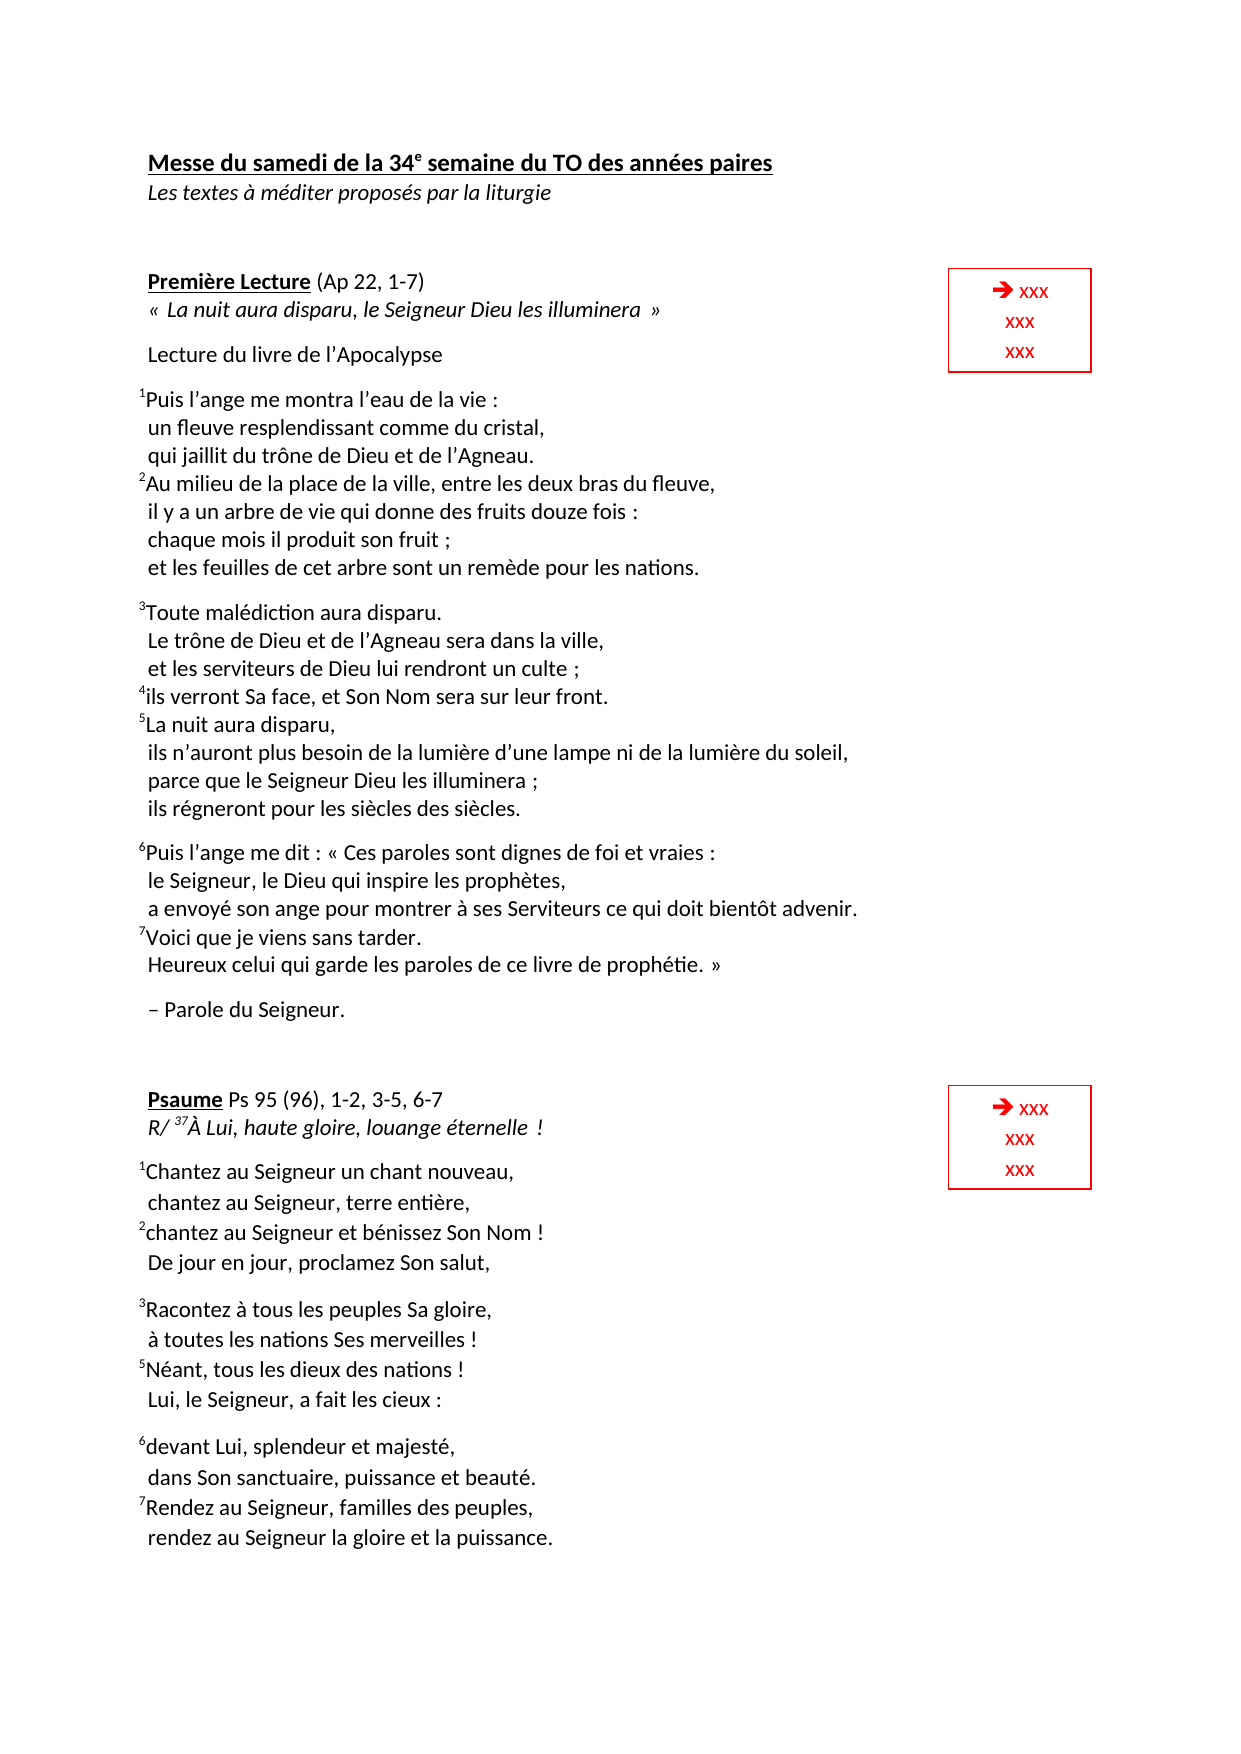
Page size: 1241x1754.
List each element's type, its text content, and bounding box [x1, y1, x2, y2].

text 7Rendez au Seigneur, familles des peuples, rendez au Seigneur la gloire et la puissance. [133, 1493, 1093, 1551]
text 5La nuit aura disparu, ils n’auront plus besoin de la lumière d’une lampe ni de la lumière du soleil, parce que le Seigneur Dieu les illuminera ; ils régneront pour les siècles des siècles. [133, 710, 1093, 822]
text 6Puis l’ange me dit : « Ces paroles sont dignes de foi et vraies : le Seigneur, le Dieu qui inspire les prophètes, a envoyé son ange pour montrer à ses Serviteurs ce qui doit bientôt advenir. [133, 838, 1093, 923]
text 6devant Lui, splendeur et majesté, dans Son sanctuaire, puissance et beauté. [133, 1432, 1093, 1491]
text Lecture du livre de l’Apocalypse [148, 340, 948, 368]
text Première Lecture (Ap 22, 1-7) « La nuit aura disparu, le Seigneur Dieu les illuminera » [148, 267, 1093, 323]
text 4ils verront Sa face, et Son Nom sera sur leur front. [133, 682, 1093, 710]
text Psaume Ps 95 (96), 1-2, 3-5, 6-7 R/ 37À Lui, haute gloire, louange éternelle ! [148, 1085, 948, 1141]
text 3Toute malédiction aura disparu. Le trône de Dieu et de l’Agneau sera dans la ville, et les serviteurs de Dieu lui rendront un culte ; [133, 598, 1093, 682]
text – Parole du Seigneur. [148, 995, 1093, 1023]
text 3Racontez à tous les peuples Sa gloire, à toutes les nations Ses merveilles ! [133, 1295, 1093, 1353]
text 1Puis l’ange me montra l’eau de la vie : un fleuve resplendissant comme du cristal, qui jaillit du trône de Dieu et de l’Agneau. [133, 385, 1093, 469]
text 2chantez au Seigneur et bénissez Son Nom ! De jour en jour, proclamez Son salut, [133, 1218, 1093, 1276]
text 5Néant, tous les dieux des nations ! Lui, le Seigneur, a fait les cieux : [133, 1355, 1093, 1413]
text 2Au milieu de la place de la ville, entre les deux bras du fleuve, il y a un arbre de vie qui donne des fruits douze fois : chaque mois il produit son fruit ; et les feuilles de cet arbre sont un remède pour les nations. [133, 469, 1093, 581]
text 1Chantez au Seigneur un chant nouveau, chantez au Seigneur, terre entière, [133, 1157, 1093, 1216]
text 7Voici que je viens sans tarder. Heureux celui qui garde les paroles de ce livre de prophétie. » [133, 923, 1093, 979]
text Messe du samedi de la 34e semaine du TO des années paires Les textes à méditer proposés par la liturgie [148, 148, 1093, 206]
